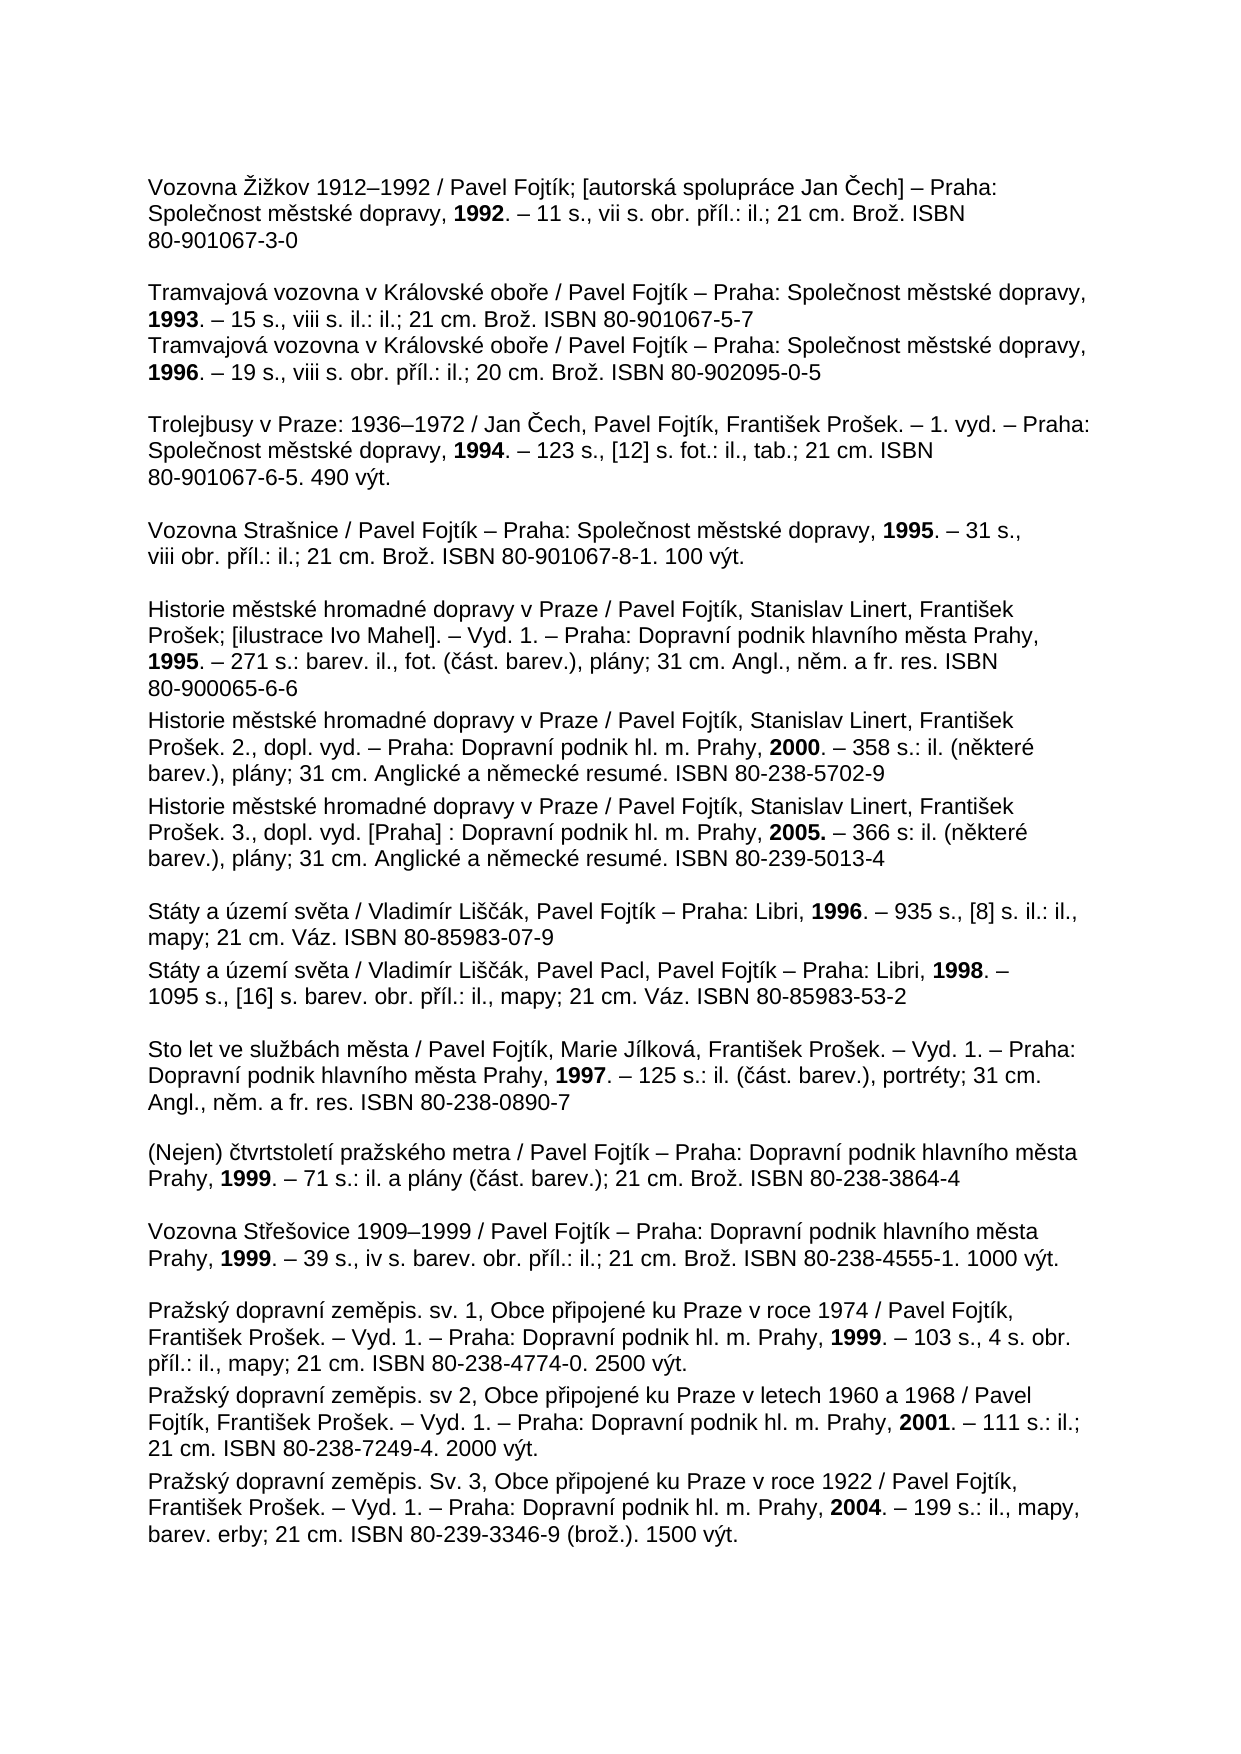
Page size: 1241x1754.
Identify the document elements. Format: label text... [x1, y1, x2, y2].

text Pražský dopravní zeměpis. Sv. 3, Obce připojené ku Praze v roce 1922 / Pavel Fojtík, František Prošek. – Vyd. 1. – Praha: Dopravní podnik hl. m. Prahy, 2004. – 199 s.: il., mapy, barev. erby; 21 cm. ISBN 80-239-3346-9 (brož.). 1500 výt. [148, 1468, 1093, 1547]
text Vozovna Střešovice 1909–1999 / Pavel Fojtík – Praha: Dopravní podnik hlavního města Prahy, 1999. – 39 s., iv s. barev. obr. příl.: il.; 21 cm. Brož. ISBN 80-238-4555-1. 1000 výt. [148, 1218, 1093, 1271]
text Tramvajová vozovna v Královské oboře / Pavel Fojtík – Praha: Společnost městské dopravy, 1993. – 15 s., viii s. il.: il.; 21 cm. Brož. ISBN 80-901067-5-7 [148, 279, 1093, 332]
text Historie městské hromadné dopravy v Praze / Pavel Fojtík, Stanislav Linert, František Prošek. 3., dopl. vyd. [Praha] : Dopravní podnik hl. m. Prahy, 2005. – 366 s: il. (některé barev.), plány; 31 cm. Anglické a německé resumé. ISBN 80-239-5013-4 [148, 793, 1093, 872]
text Státy a území světa / Vladimír Liščák, Pavel Pacl, Pavel Fojtík – Praha: Libri, 1998. – 1095 s., [16] s. barev. obr. příl.: il., mapy; 21 cm. Váz. ISBN 80-85983-53-2 [148, 957, 1093, 1010]
text Pražský dopravní zeměpis. sv. 1, Obce připojené ku Praze v roce 1974 / Pavel Fojtík, František Prošek. – Vyd. 1. – Praha: Dopravní podnik hl. m. Prahy, 1999. – 103 s., 4 s. obr. příl.: il., mapy; 21 cm. ISBN 80-238-4774-0. 2500 výt. [148, 1297, 1093, 1376]
text Historie městské hromadné dopravy v Praze / Pavel Fojtík, Stanislav Linert, František Prošek; [ilustrace Ivo Mahel]. – Vyd. 1. – Praha: Dopravní podnik hlavního města Prahy, 1995. – 271 s.: barev. il., fot. (část. barev.), plány; 31 cm. Angl., něm. a fr. res. ISBN 80-900065-6-6 [148, 596, 1093, 701]
text Tramvajová vozovna v Královské oboře / Pavel Fojtík – Praha: Společnost městské dopravy, 1996. – 19 s., viii s. obr. příl.: il.; 20 cm. Brož. ISBN 80-902095-0-5 [148, 332, 1093, 385]
text Pražský dopravní zeměpis. sv 2, Obce připojené ku Praze v letech 1960 a 1968 / Pavel Fojtík, František Prošek. – Vyd. 1. – Praha: Dopravní podnik hl. m. Prahy, 2001. – 111 s.: il.; 21 cm. ISBN 80-238-7249-4. 2000 výt. [148, 1382, 1093, 1462]
text Státy a území světa / Vladimír Liščák, Pavel Fojtík – Praha: Libri, 1996. – 935 s., [8] s. il.: il., mapy; 21 cm. Váz. ISBN 80-85983-07-9 [148, 898, 1093, 951]
text Historie městské hromadné dopravy v Praze / Pavel Fojtík, Stanislav Linert, František Prošek. 2., dopl. vyd. – Praha: Dopravní podnik hl. m. Prahy, 2000. – 358 s.: il. (některé barev.), plány; 31 cm. Anglické a německé resumé. ISBN 80-238-5702-9 [148, 707, 1093, 786]
text Sto let ve službách města / Pavel Fojtík, Marie Jílková, František Prošek. – Vyd. 1. – Praha: Dopravní podnik hlavního města Prahy, 1997. – 125 s.: il. (část. barev.), portréty; 31 cm. Angl., něm. a fr. res. ISBN 80-238-0890-7 [148, 1036, 1093, 1115]
text (Nejen) čtvrtstoletí pražského metra / Pavel Fojtík – Praha: Dopravní podnik hlavního města Prahy, 1999. – 71 s.: il. a plány (část. barev.); 21 cm. Brož. ISBN 80-238-3864-4 [148, 1139, 1093, 1192]
text Trolejbusy v Praze: 1936–1972 / Jan Čech, Pavel Fojtík, František Prošek. – 1. vyd. – Praha: Společnost městské dopravy, 1994. – 123 s., [12] s. fot.: il., tab.; 21 cm. ISBN 80-901067-6-5. 490 výt. [148, 411, 1093, 490]
text Vozovna Strašnice / Pavel Fojtík – Praha: Společnost městské dopravy, 1995. – 31 s., viii obr. příl.: il.; 21 cm. Brož. ISBN 80-901067-8-1. 100 výt. [148, 517, 1093, 569]
text Vozovna Žižkov 1912–1992 / Pavel Fojtík; [autorská spolupráce Jan Čech] – Praha: Společnost městské dopravy, 1992. – 11 s., vii s. obr. příl.: il.; 21 cm. Brož. ISBN 80-901067-3-0 [148, 174, 1093, 253]
